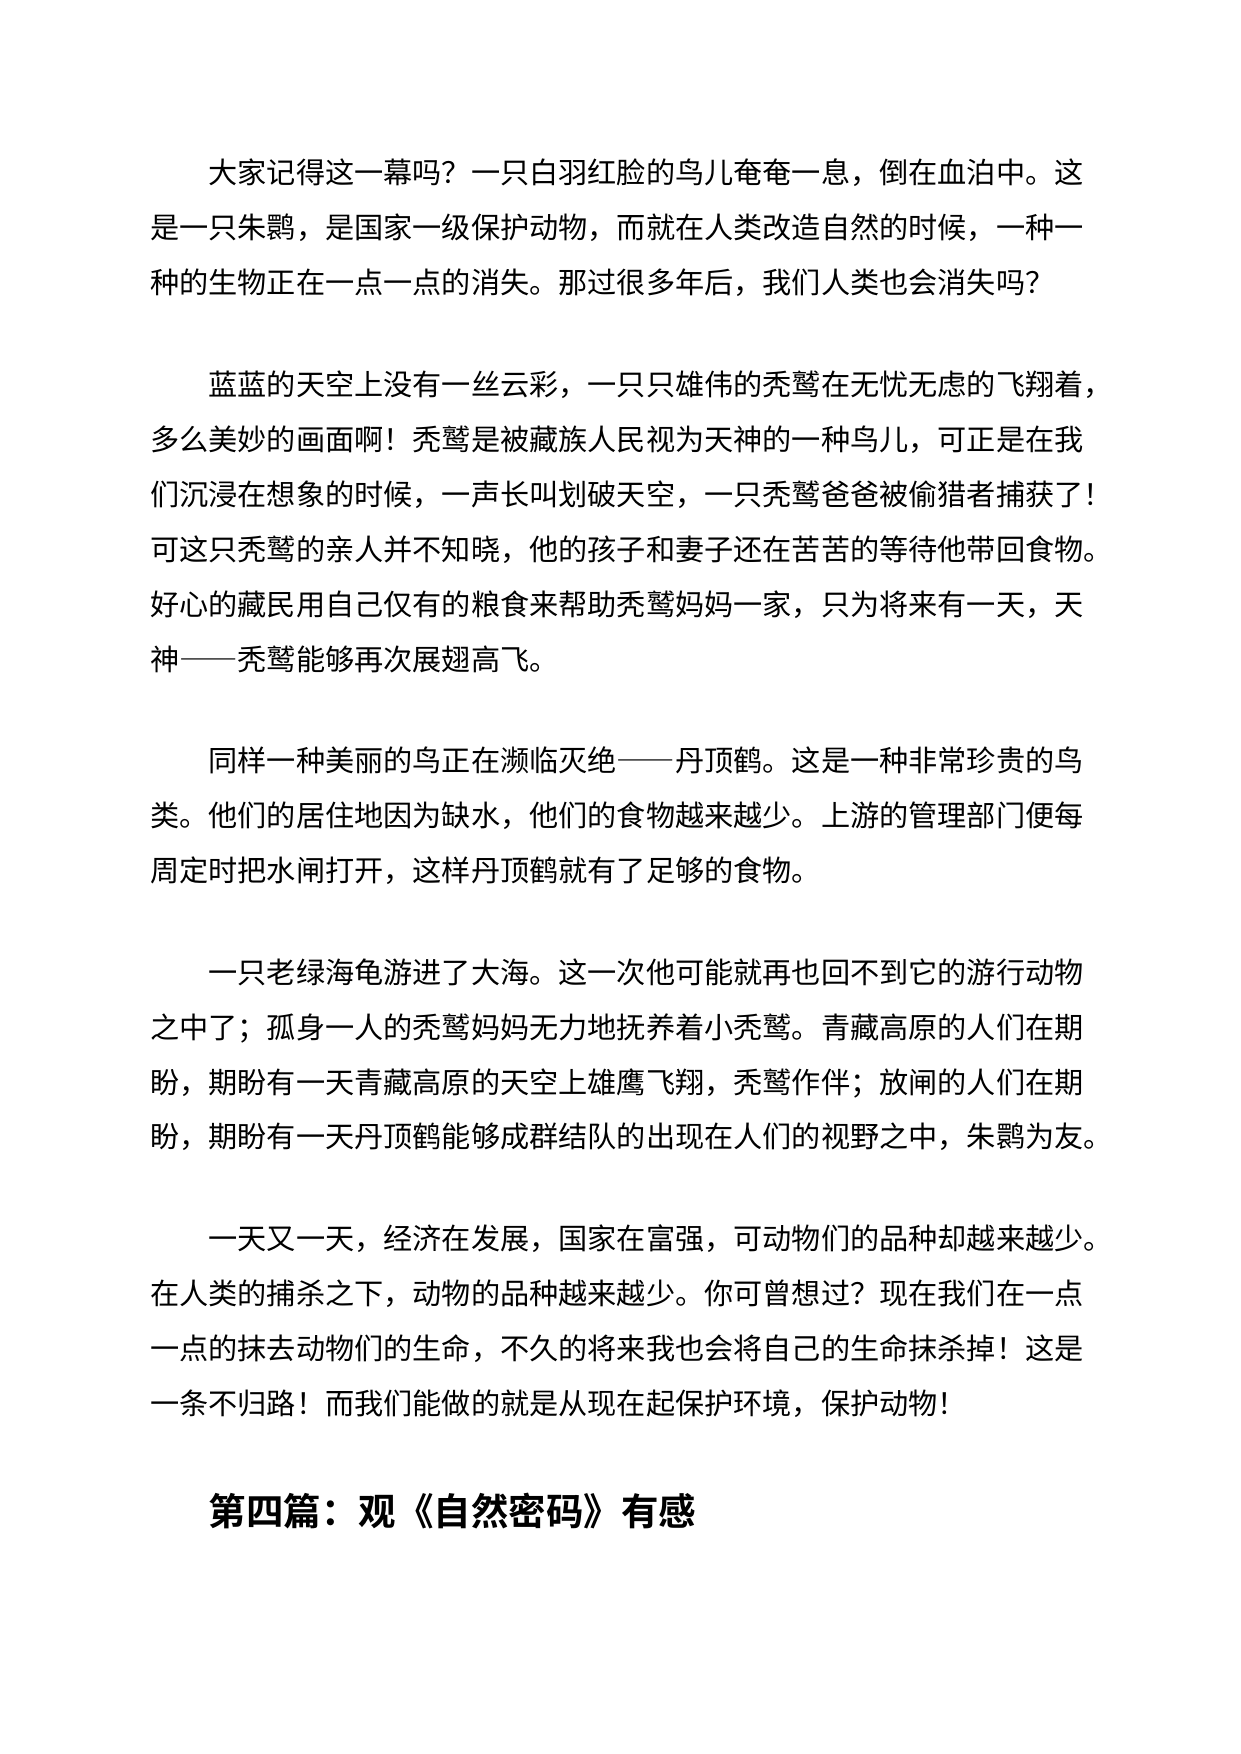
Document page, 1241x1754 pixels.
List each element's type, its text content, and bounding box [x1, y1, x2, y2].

text 蓝蓝的天空上没有一丝云彩，一只只雄伟的秃鹫在无忧无虑的飞翔着，多么美妙的画面啊！秃鹫是被藏族人民视为天神的一种鸟儿，可正是在我们沉浸在想象的时候，一声长叫划破天空，一只秃鹫爸爸被偷猎者捕获了！可这只秃鹫的亲人并不知晓，他的孩子和妻子还在苦苦的等待他带回食物。好心的藏民用自己仅有的粮食来帮助秃鹫妈妈一家，只为将来有一天，天神——秃鹫能够再次展翅高飞。 [150, 362, 1090, 678]
text 同样一种美丽的鸟正在濒临灭绝——丹顶鹤。这是一种非常珍贵的鸟类。他们的居住地因为缺水，他们的食物越来越少。上游的管理部门便每周定时把水闸打开，这样丹顶鹤就有了足够的食物。 [150, 738, 1090, 890]
text 大家记得这一幕吗？一只白羽红脸的鸟儿奄奄一息，倒在血泊中。这是一只朱鹮，是国家一级保护动物，而就在人类改造自然的时候，一种一种的生物正在一点一点的消失。那过很多年后，我们人类也会消失吗？ [150, 150, 1090, 302]
text 第四篇：观《自然密码》有感 [150, 1482, 1090, 1537]
text 一天又一天，经济在发展，国家在富强，可动物们的品种却越来越少。在人类的捕杀之下，动物的品种越来越少。你可曾想过？现在我们在一点一点的抹去动物们的生命，不久的将来我也会将自己的生命抹杀掉！这是一条不归路！而我们能做的就是从现在起保护环境，保护动物！ [150, 1216, 1090, 1423]
text 一只老绿海龟游进了大海。这一次他可能就再也回不到它的游行动物之中了；孤身一人的秃鹫妈妈无力地抚养着小秃鹫。青藏高原的人们在期盼，期盼有一天青藏高原的天空上雄鹰飞翔，秃鹫作伴；放闸的人们在期盼，期盼有一天丹顶鹤能够成群结队的出现在人们的视野之中，朱鹮为友。 [150, 949, 1090, 1156]
